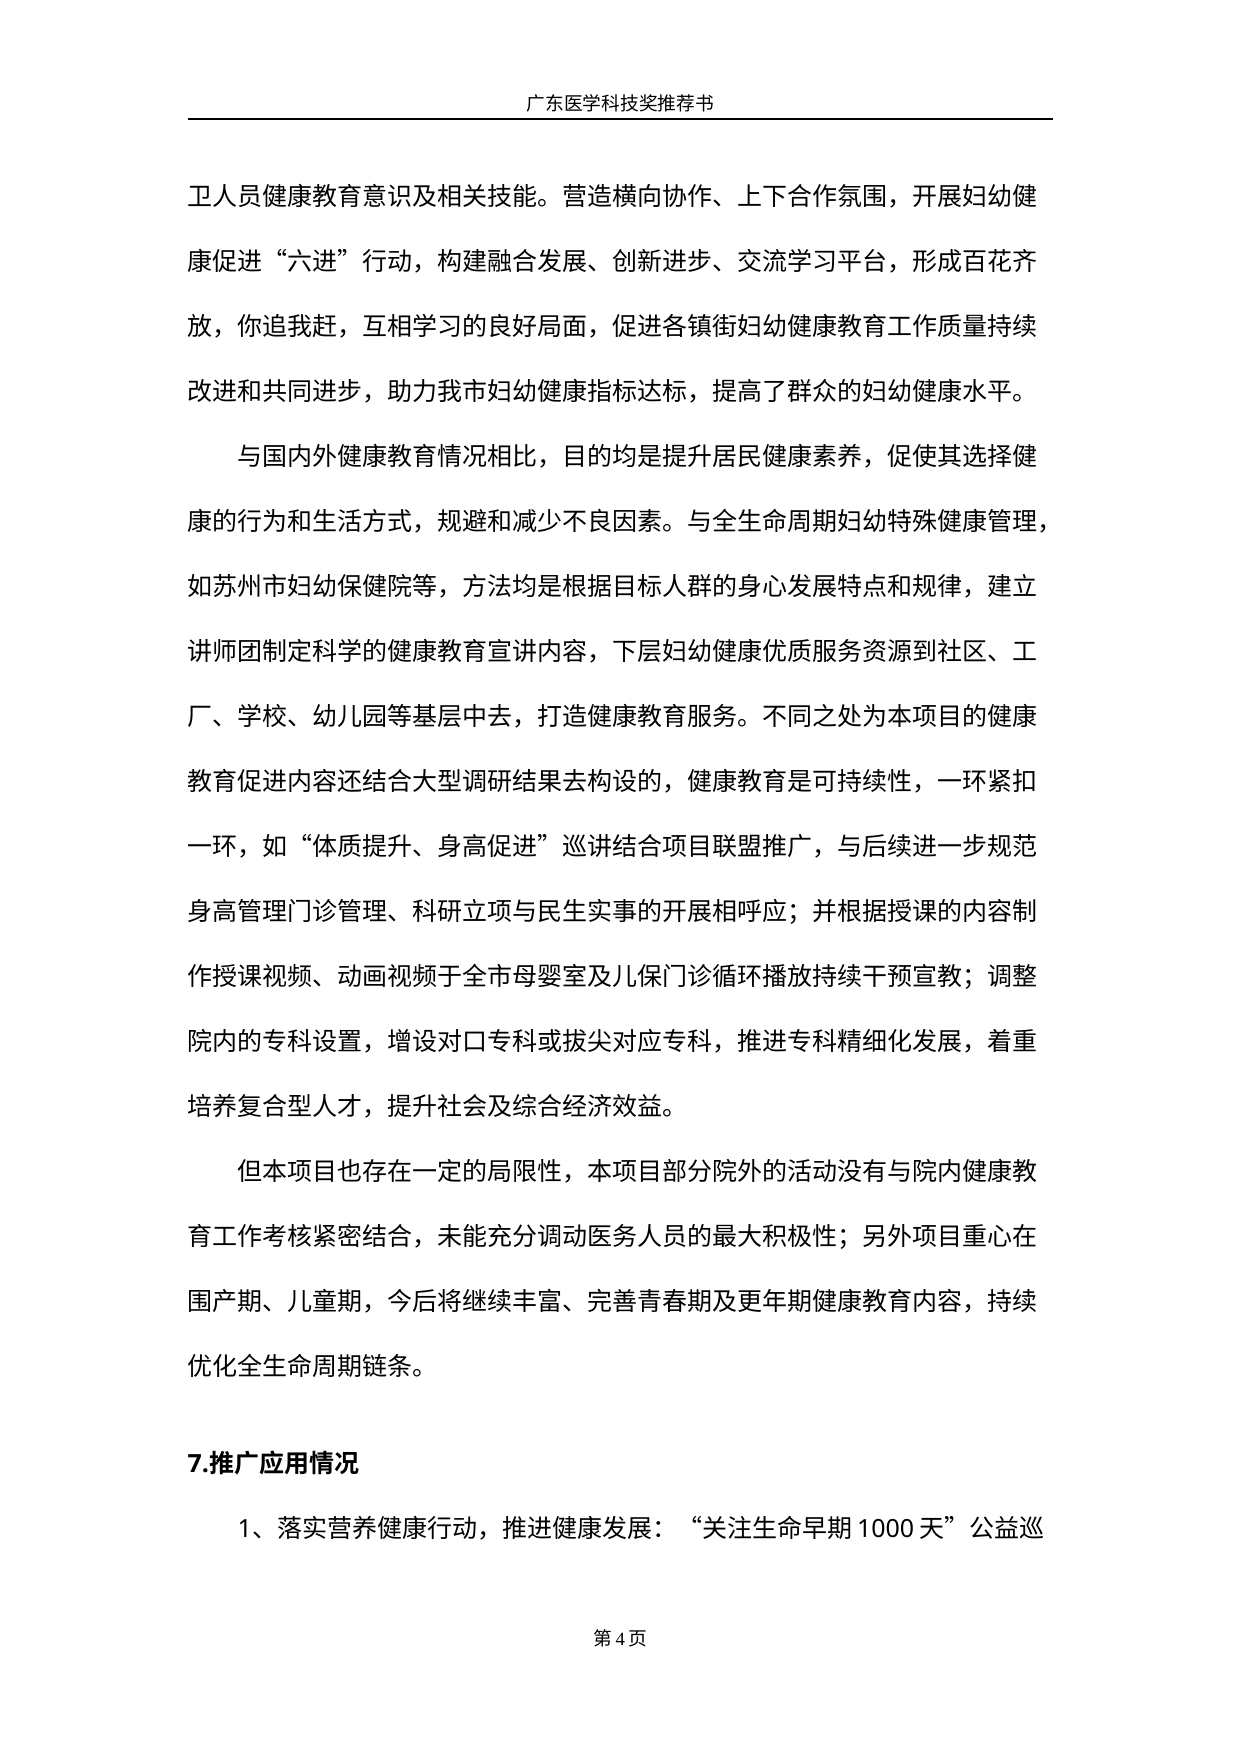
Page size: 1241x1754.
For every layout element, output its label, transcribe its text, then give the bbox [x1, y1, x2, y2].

text 但本项目也存在一定的局限性，本项目部分院外的活动没有与院内健康教育工作考核紧密结合，未能充分调动医务人员的最大积极性；另外项目重心在围产期、儿童期，今后将继续丰富、完善青春期及更年期健康教育内容，持续优化全生命周期链条。 [187, 1137, 1053, 1397]
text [187, 1494, 1053, 1559]
text 7.推广应用情况 [187, 1429, 1053, 1494]
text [187, 162, 1053, 422]
text 与国内外健康教育情况相比，目的均是提升居民健康素养，促使其选择健康的行为和生活方式，规避和减少不良因素。与全生命周期妇幼特殊健康管理，如苏州市妇幼保健院等，方法均是根据目标人群的身心发展特点和规律，建立讲师团制定科学的健康教育宣讲内容，下层妇幼健康优质服务资源到社区、工厂、学校、幼儿园等基层中去，打造健康教育服务。不同之处为本项目的健康教育促进内容还结合大型调研结果去构设的，健康教育是可持续性，一环紧扣一环，如“体质提升、身高促进”巡讲结合项目联盟推广，与后续进一步规范身高管理门诊管理、科研立项与民生实事的开展相呼应；并根据授课的内容制作授课视频、动画视频于全市母婴室及儿保门诊循环播放持续干预宣教；调整院内的专科设置，增设对口专科或拔尖对应专科，推进专科精细化发展，着重培养复合型人才，提升社会及综合经济效益。 [187, 422, 1053, 1137]
